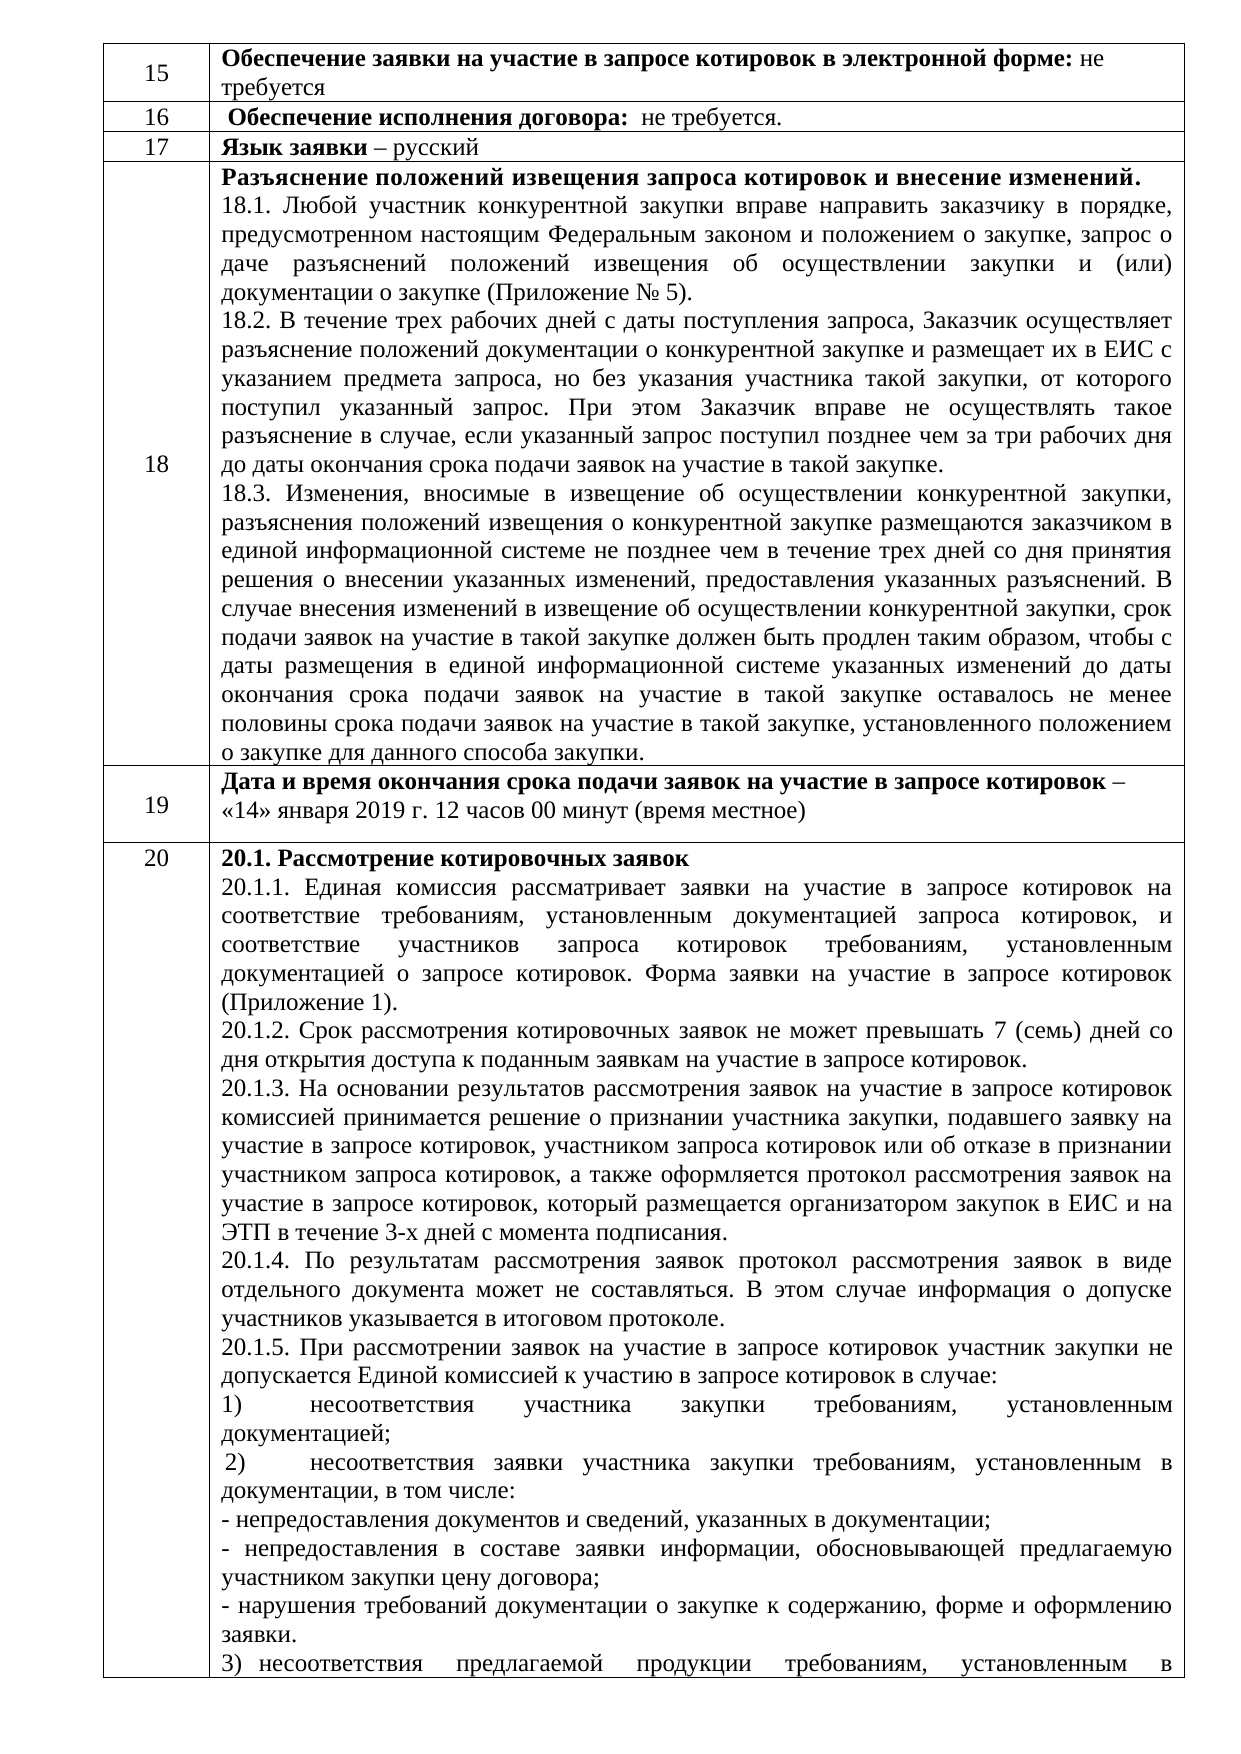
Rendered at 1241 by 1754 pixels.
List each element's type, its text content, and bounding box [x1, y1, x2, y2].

table_cell 19 [104, 766, 209, 842]
table_cell 20 [104, 843, 209, 1677]
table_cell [210, 843, 1184, 1677]
table_cell 17 [104, 132, 209, 161]
table_cell 16 [104, 102, 209, 131]
table_cell 15 [104, 44, 209, 101]
table_cell Разъяснение положений извещения запроса котировок и внесение изменений. 18.1. Любой участник конкурентной закупки вправе направить заказчику в порядке, предусмотренном настоящим Федеральным законом и положением о закупке, запрос о даче разъяснений положений извещения об осуществлении закупки и (или) документации о закупке (Приложение № 5). 18.2. В течение трех рабочих дней с даты поступления запроса, Заказчик осуществляет разъяснение положений документации о конкурентной закупке и размещает их в ЕИС с указанием предмета запроса, но без указания участника такой закупки, от которого поступил указанный запрос. При этом Заказчик вправе не осуществлять такое разъяснение в случае, если указанный запрос поступил позднее чем за три рабочих дня до даты окончания срока подачи заявок на участие в такой закупке. 18.3. Изменения, вносимые в извещение об осуществлении конкурентной закупки, разъяснения положений извещения о конкурентной закупке размещаются заказчиком в единой информационной системе не позднее чем в течение трех дней со дня принятия решения о внесении указанных изменений, предоставления указанных разъяснений. В случае внесения изменений в извещение об осуществлении конкурентной закупки, срок подачи заявок на участие в такой закупке должен быть продлен таким образом, чтобы с даты размещения в единой информационной системе указанных изменений до даты окончания срока подачи заявок на участие в такой закупке оставалось не менее половины срока подачи заявок на участие в такой закупке, установленного положением о закупке для данного способа закупки. [210, 162, 1184, 765]
table_cell Обеспечение заявки на участие в запросе котировок в электронной форме: не требуется [210, 44, 1184, 101]
table_cell 18 [104, 162, 209, 765]
table_cell Язык заявки – русский [210, 132, 1184, 161]
table_cell Дата и время окончания срока подачи заявок на участие в запросе котировок – «14» января 2019 г. 12 часов 00 минут (время местное) [210, 766, 1184, 842]
table_cell Обеспечение исполнения договора: не требуется. [210, 102, 1184, 131]
